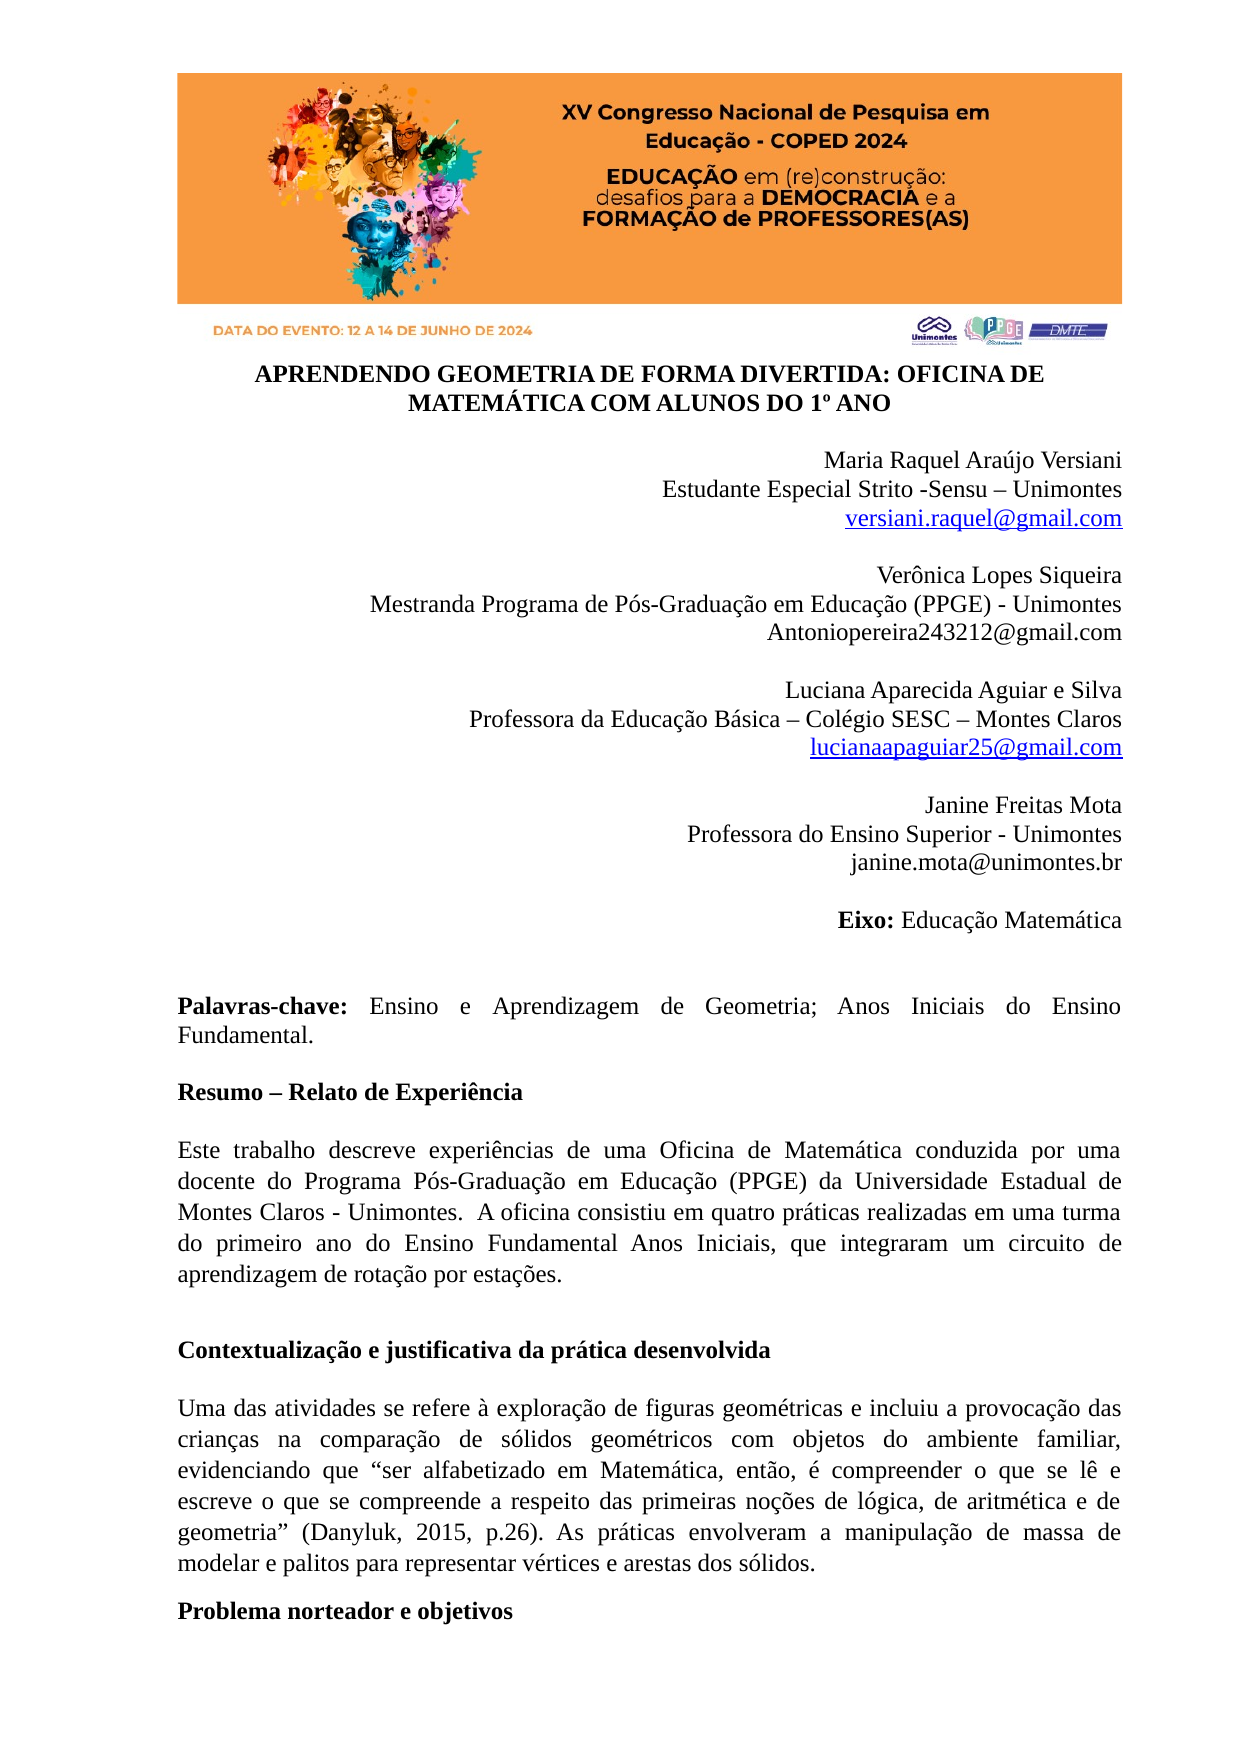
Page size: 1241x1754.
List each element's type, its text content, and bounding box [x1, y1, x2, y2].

text Janine Freitas Mota [177, 790, 1122, 819]
text Professora da Educação Básica – Colégio SESC – Montes Claros [177, 704, 1122, 732]
text Palavras-chave: Ensino e Aprendizagem de Geometria; Anos Iniciais do Ensino Fundamental. [177, 991, 1122, 1049]
text Estudante Especial Strito -Sensu – Unimontes versiani.raquel@gmail.com [177, 474, 1122, 532]
text Mestranda Programa de Pós-Graduação em Educação (PPGE) - Unimontes [177, 589, 1122, 617]
text Uma das atividades se refere à exploração de figuras geométricas e incluiu a provocação das crianças na comparação de sólidos geométricos com objetos do ambiente familiar, evidenciando que “ser alfabetizado em Matemática, então, é compreender o que se lê e escreve o que se compreende a respeito das primeiras noções de lógica, de aritmética e de geometria” (Danyluk, 2015, p.26). As práticas envolveram a manipulação de massa de modelar e palitos para representar vértices e arestas dos sólidos. [177, 1393, 1122, 1577]
text Verônica Lopes Siqueira [177, 560, 1122, 589]
text lucianaapaguiar25@gmail.com [177, 732, 1122, 761]
text janine.mota@unimontes.br [177, 847, 1122, 876]
text Este trabalho descreve experiências de uma Oficina de Matemática conduzida por uma docente do Programa Pós-Graduação em Educação (PPGE) da Universidade Estadual de Montes Claros - Unimontes. A oficina consistiu em quatro práticas realizadas em uma turma do primeiro ano do Ensino Fundamental Anos Iniciais, que integraram um circuito de aprendizagem de rotação por estações. [177, 1135, 1122, 1288]
text Luciana Aparecida Aguiar e Silva [177, 675, 1122, 704]
text Contextualização e justificativa da prática desenvolvida [177, 1336, 1122, 1364]
text APRENDENDO GEOMETRIA DE FORMA DIVERTIDA: OFICINA DE MATEMÁTICA COM ALUNOS DO 1º ANO [177, 360, 1122, 417]
text Professora do Ensino Superior - Unimontes [177, 819, 1122, 847]
picture [177, 73, 1123, 360]
text Resumo – Relato de Experiência [177, 1077, 1122, 1106]
text Problema norteador e objetivos [177, 1596, 1122, 1625]
text Eixo: Educação Matemática [252, 905, 895, 934]
text Antoniopereira243212@gmail.com [177, 617, 1122, 646]
text Maria Raquel Araújo Versiani [177, 446, 1122, 474]
